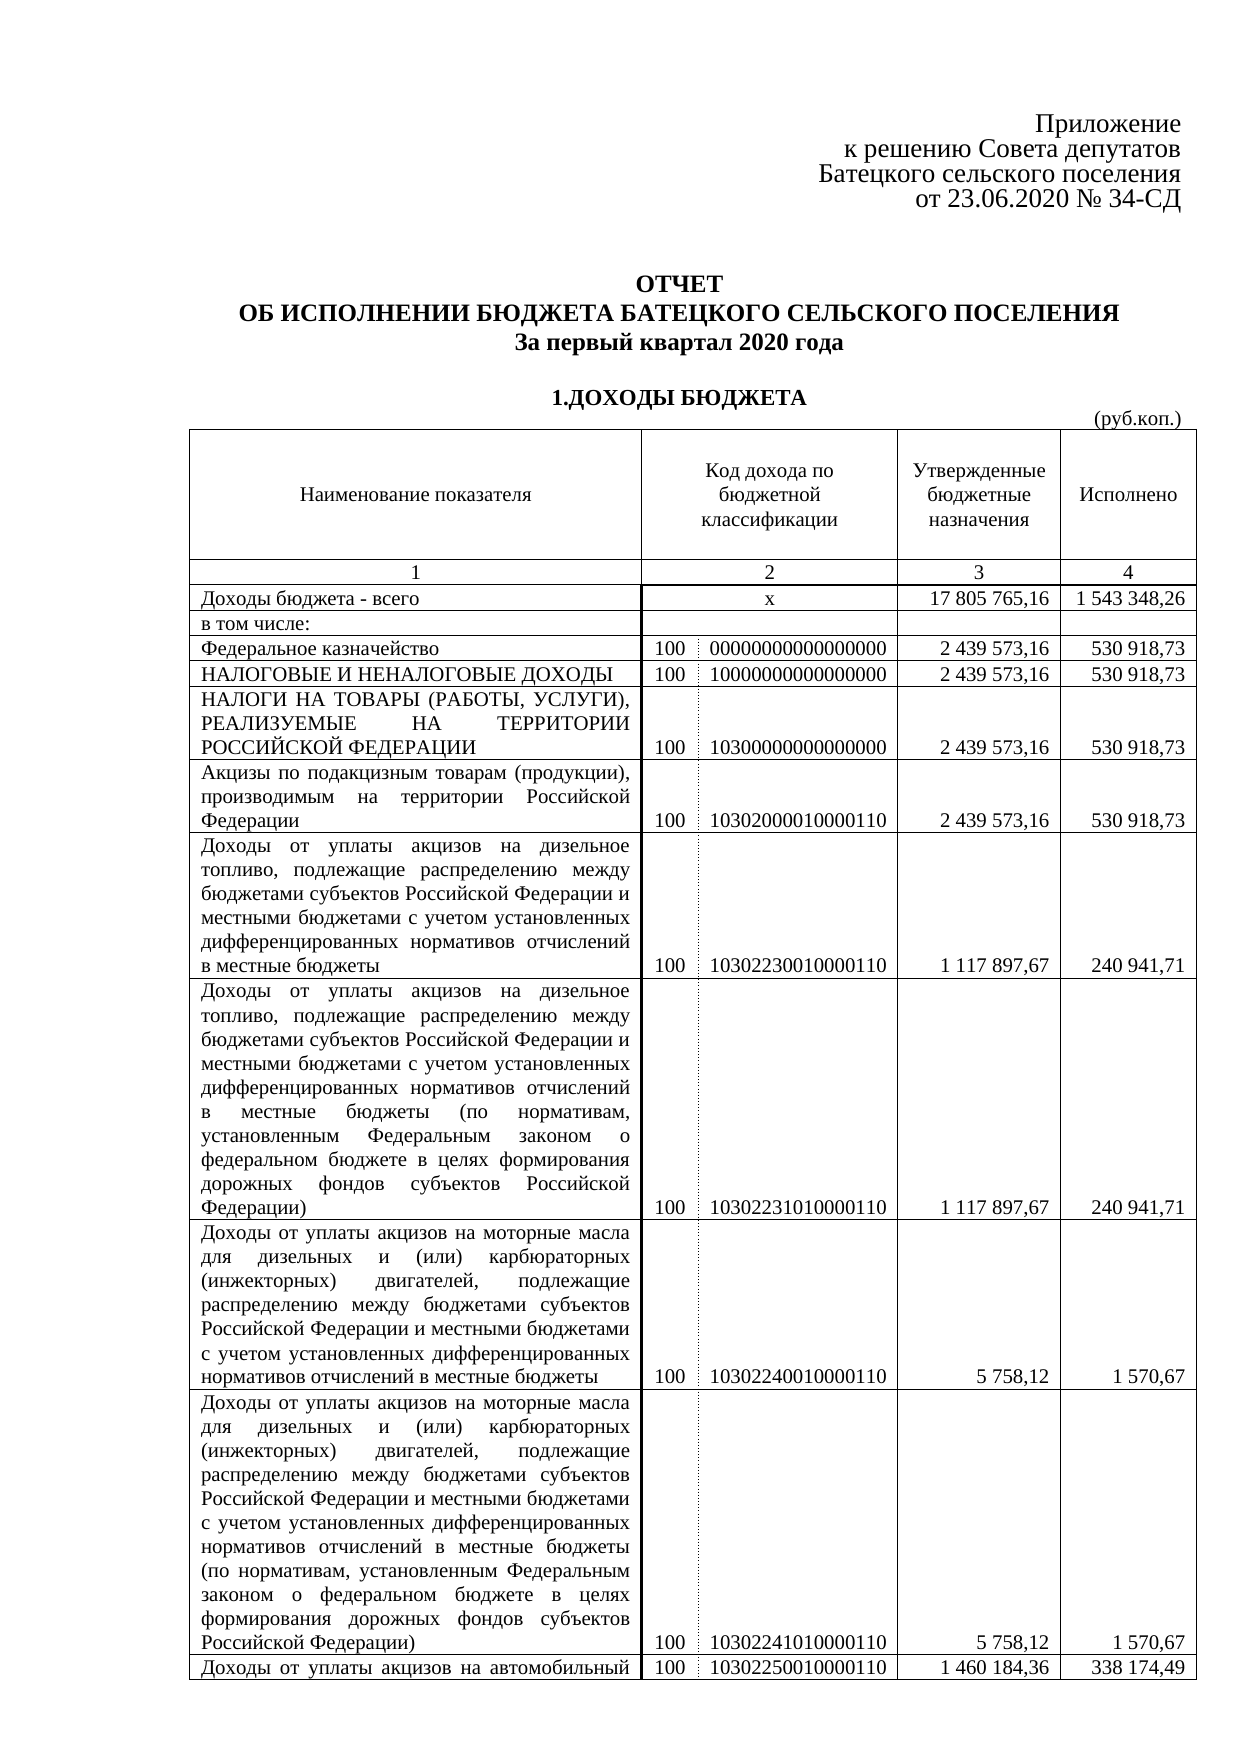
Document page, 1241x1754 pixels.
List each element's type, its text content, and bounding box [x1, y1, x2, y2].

table_cell 100 [643, 833, 698, 977]
table_cell Федеральное казначейство [190, 636, 640, 660]
table_cell 530 918,73 [1061, 760, 1196, 832]
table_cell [190, 1655, 640, 1679]
table_cell 00000000000000000 [698, 636, 897, 660]
table_cell 530 918,73 [1061, 636, 1196, 660]
table_cell 10302240010000110 [698, 1220, 897, 1388]
table_cell 17 805 765,16 [898, 586, 1060, 610]
table_header Утвержденные бюджетные назначения [898, 430, 1060, 559]
table_cell 2 439 573,16 [898, 760, 1060, 832]
table_cell Акцизы по подакцизным товарам (продукции), производимым на территории Российской Федерации [190, 760, 640, 832]
table_cell 1 543 348,26 [1061, 586, 1196, 610]
table_cell [898, 611, 1060, 635]
subtitle ОБ ИСПОЛНЕНИИ БЮДЖЕТА БАТЕЦКОГО СЕЛЬСКОГО ПОСЕЛЕНИЯ [177, 298, 1181, 327]
table_cell 5 758,12 [898, 1390, 1060, 1654]
table_cell 100 [643, 760, 698, 832]
table_cell 5 758,12 [898, 1220, 1060, 1388]
table_cell 338 174,49 [1061, 1655, 1196, 1679]
table_cell 10302241010000110 [698, 1390, 897, 1654]
table_cell 1 570,67 [1061, 1390, 1196, 1654]
table_cell 1 117 897,67 [898, 979, 1060, 1219]
table_cell 10302000010000110 [698, 760, 897, 832]
table_cell 10302231010000110 [698, 979, 897, 1219]
table_cell 1 460 184,36 [898, 1655, 1060, 1679]
table_header Исполнено [1061, 430, 1196, 559]
table_cell 10302250010000110 [698, 1655, 897, 1679]
table_cell 240 941,71 [1061, 979, 1196, 1219]
table_cell НАЛОГИ НА ТОВАРЫ (РАБОТЫ, УСЛУГИ), РЕАЛИЗУЕМЫЕ НА ТЕРРИТОРИИ РОССИЙСКОЙ ФЕДЕРАЦИИ [190, 687, 640, 759]
table_cell Доходы бюджета - всего [190, 585, 640, 610]
table_cell Доходы от уплаты акцизов на моторные масла для дизельных и (или) карбюраторных (инжекторных) двигателей, подлежащие распределению между бюджетами субъектов Российской Федерации и местными бюджетами с учетом установленных дифференцированных нормативов отчислений в местные бюджеты [190, 1220, 640, 1388]
table_cell х [643, 586, 897, 610]
text от 23.06.2020 № 34-СД [177, 187, 1181, 212]
table_header Наименование показателя [190, 430, 641, 559]
text Батецкого сельского поселения [177, 162, 1181, 187]
table_cell 100 [643, 1220, 698, 1388]
table_cell 100 [643, 1390, 698, 1654]
text (руб.коп.) [177, 410, 1181, 429]
table_header Код дохода по бюджетной классификации [642, 430, 897, 559]
table_cell [1061, 611, 1196, 635]
table_cell Доходы от уплаты акцизов на моторные масла для дизельных и (или) карбюраторных (инжекторных) двигателей, подлежащие распределению между бюджетами субъектов Российской Федерации и местными бюджетами с учетом установленных дифференцированных нормативов отчислений в местные бюджеты (по нормативам, установленным Федеральным законом о федеральном бюджете в целях формирования дорожных фондов субъектов Российской Федерации) [190, 1390, 640, 1654]
table_cell 100 [643, 636, 698, 660]
table_cell 240 941,71 [1061, 833, 1196, 977]
table_cell [643, 611, 897, 635]
table_cell 1 [190, 560, 641, 584]
table_cell 530 918,73 [1061, 687, 1196, 759]
table_cell 530 918,73 [1061, 661, 1196, 686]
table_cell Доходы от уплаты акцизов на дизельное топливо, подлежащие распределению между бюджетами субъектов Российской Федерации и местными бюджетами с учетом установленных дифференцированных нормативов отчислений в местные бюджеты [190, 833, 640, 977]
subtitle За первый квартал 2020 года [177, 327, 1181, 356]
text Приложение [177, 112, 1181, 137]
table_cell Доходы от уплаты акцизов на дизельное топливо, подлежащие распределению между бюджетами субъектов Российской Федерации и местными бюджетами с учетом установленных дифференцированных нормативов отчислений в местные бюджеты (по нормативам, установленным Федеральным законом о федеральном бюджете в целях формирования дорожных фондов субъектов Российской Федерации) [190, 979, 640, 1219]
table_cell 100 [643, 687, 698, 759]
text ОТЧЕТ [177, 269, 1181, 298]
text к решению Совета депутатов [177, 137, 1181, 162]
table_cell НАЛОГОВЫЕ И НЕНАЛОГОВЫЕ ДОХОДЫ [190, 661, 640, 686]
table_cell 2 [642, 560, 897, 584]
table_cell 3 [898, 560, 1060, 584]
table_cell 2 439 573,16 [898, 636, 1060, 660]
table_cell 1 117 897,67 [898, 833, 1060, 977]
table_cell 100 [643, 661, 698, 686]
table_cell 10300000000000000 [698, 687, 897, 759]
table_cell 100 [643, 979, 698, 1219]
table_cell 10302230010000110 [698, 833, 897, 977]
table_cell в том числе: [190, 611, 640, 635]
table_cell 100 [643, 1655, 698, 1679]
table_cell 10000000000000000 [698, 661, 897, 686]
table_cell 2 439 573,16 [898, 687, 1060, 759]
text 1.ДОХОДЫ БЮДЖЕТА [177, 384, 1181, 410]
table_cell 1 570,67 [1061, 1220, 1196, 1388]
table_cell 2 439 573,16 [898, 661, 1060, 686]
table_cell 4 [1061, 560, 1196, 584]
